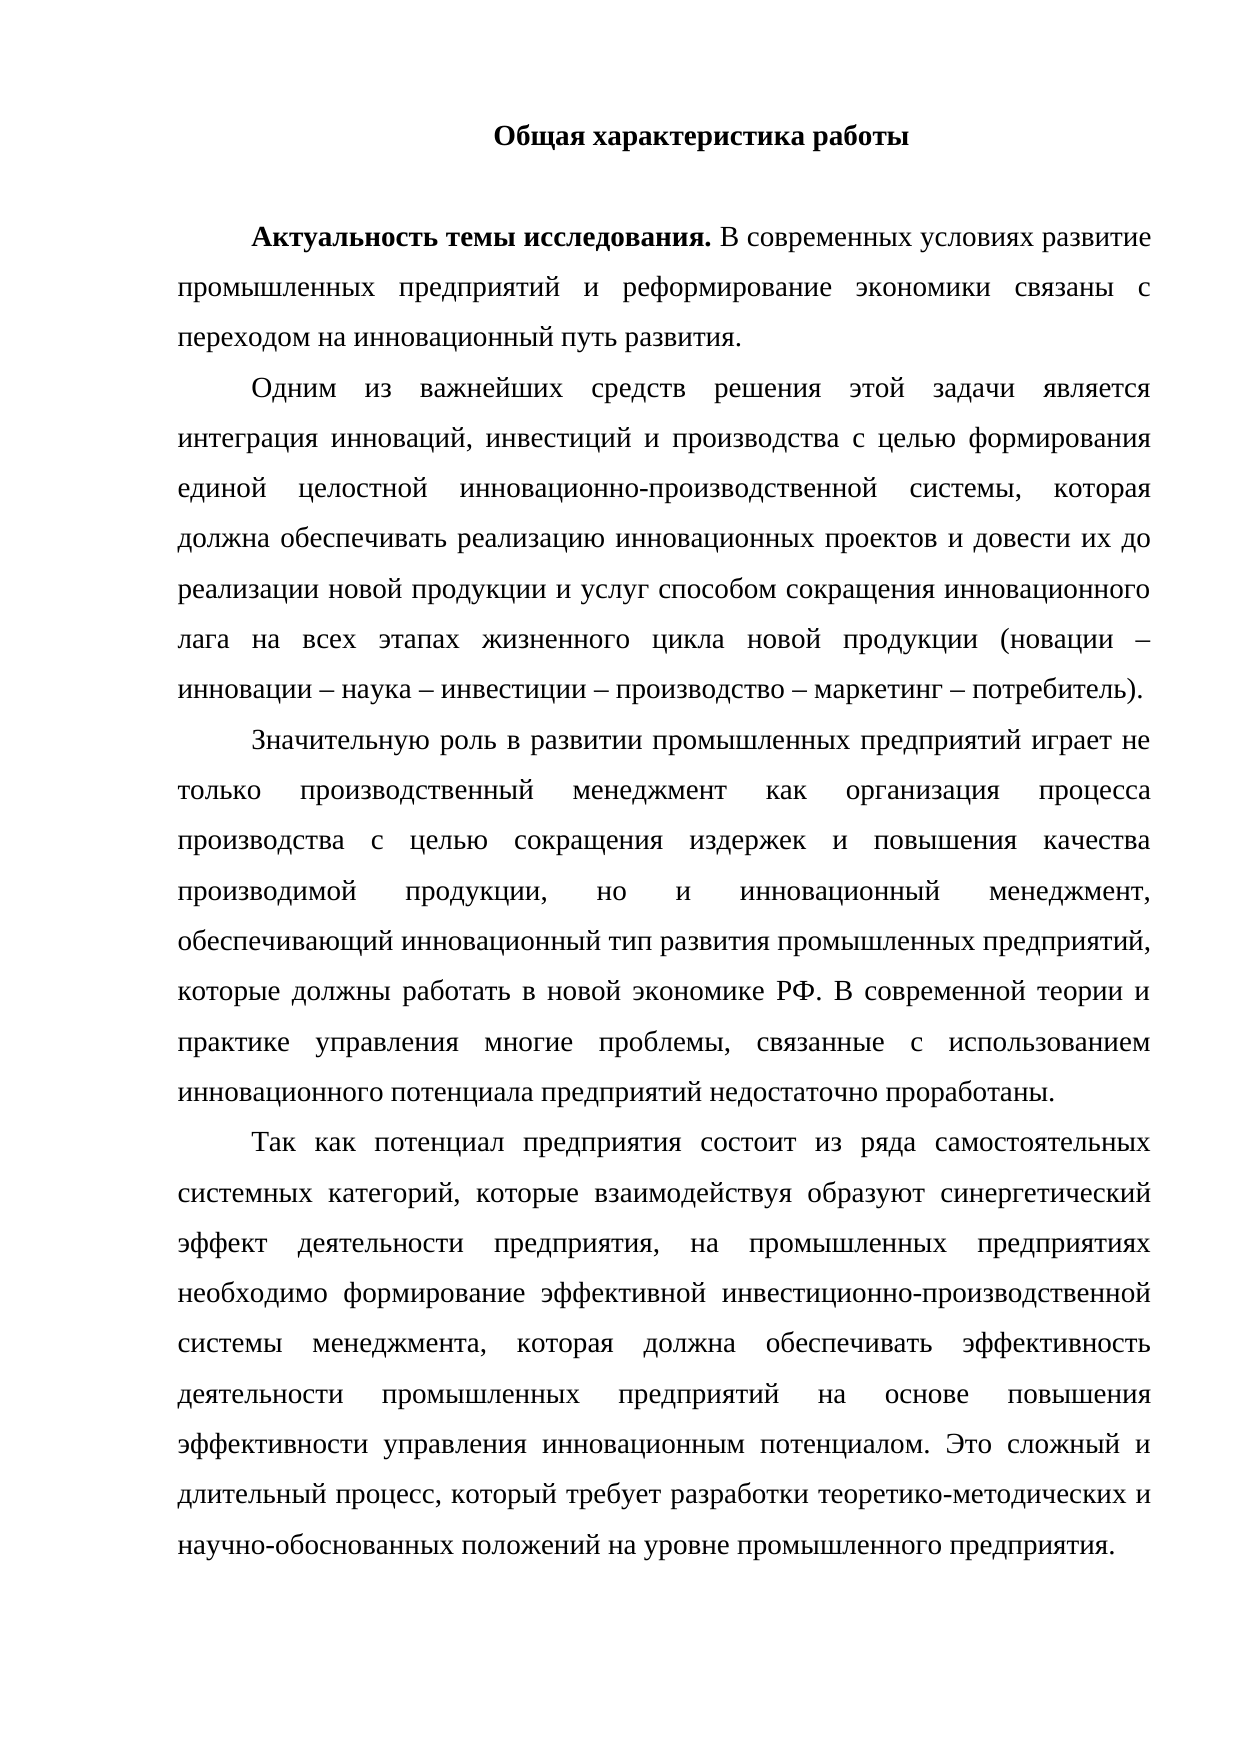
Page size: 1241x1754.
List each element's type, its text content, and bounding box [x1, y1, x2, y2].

text Общая характеристика работы [177, 118, 1152, 152]
text Актуальность темы исследования. В современных условиях развитие промышленных предприятий и реформирование экономики связаны с переходом на инновационный путь развития. [177, 219, 1152, 353]
text Значительную роль в развитии промышленных предприятий играет не только производственный менеджмент как организация процесса производства с целью сокращения издержек и повышения качества производимой продукции, но и инновационный менеджмент, обеспечивающий инновационный тип развития промышленных предприятий, которые должны работать в новой экономике РФ. В современной теории и практике управления многие проблемы, связанные с использованием инновационного потенциала предприятий недостаточно проработаны. [177, 722, 1152, 1108]
text Одним из важнейших средств решения этой задачи является интеграция инноваций, инвестиций и производства с целью формирования единой целостной инновационно-производственной системы, которая должна обеспечивать реализацию инновационных проектов и довести их до реализации новой продукции и услуг способом сокращения инновационного лага на всех этапах жизненного цикла новой продукции (новации – инновации – наука – инвестиции – производство – маркетинг – потребитель). [177, 370, 1152, 705]
text Так как потенциал предприятия состоит из ряда самостоятельных системных категорий, которые взаимодействуя образуют синергетический эффект деятельности предприятия, на промышленных предприятиях необходимо формирование эффективной инвестиционно-производственной системы менеджмента, которая должна обеспечивать эффективность деятельности промышленных предприятий на основе повышения эффективности управления инновационным потенциалом. Это сложный и длительный процесс, который требует разработки теоретико-методических и научно-обоснованных положений на уровне промышленного предприятия. [177, 1124, 1152, 1560]
